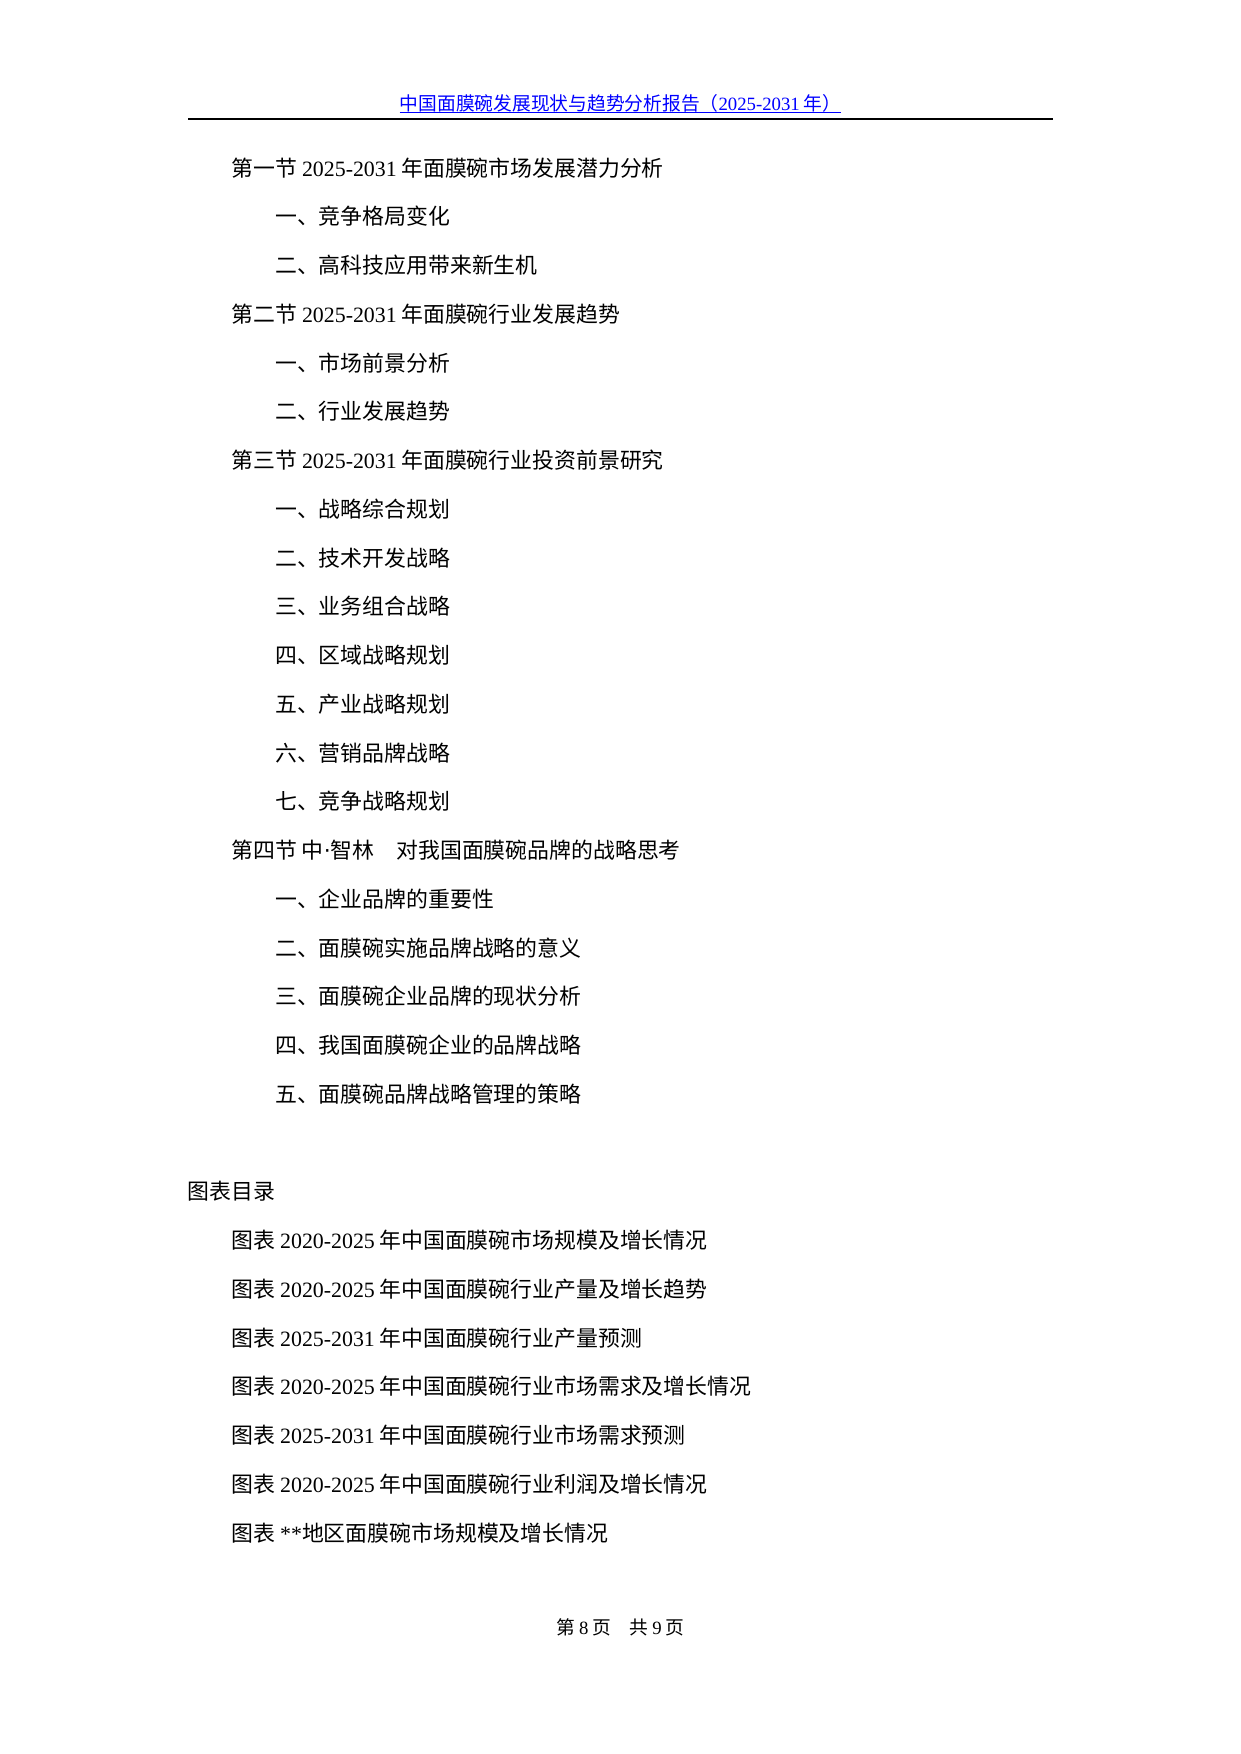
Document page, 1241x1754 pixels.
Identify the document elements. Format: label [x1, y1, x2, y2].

text [187, 150, 1053, 1548]
